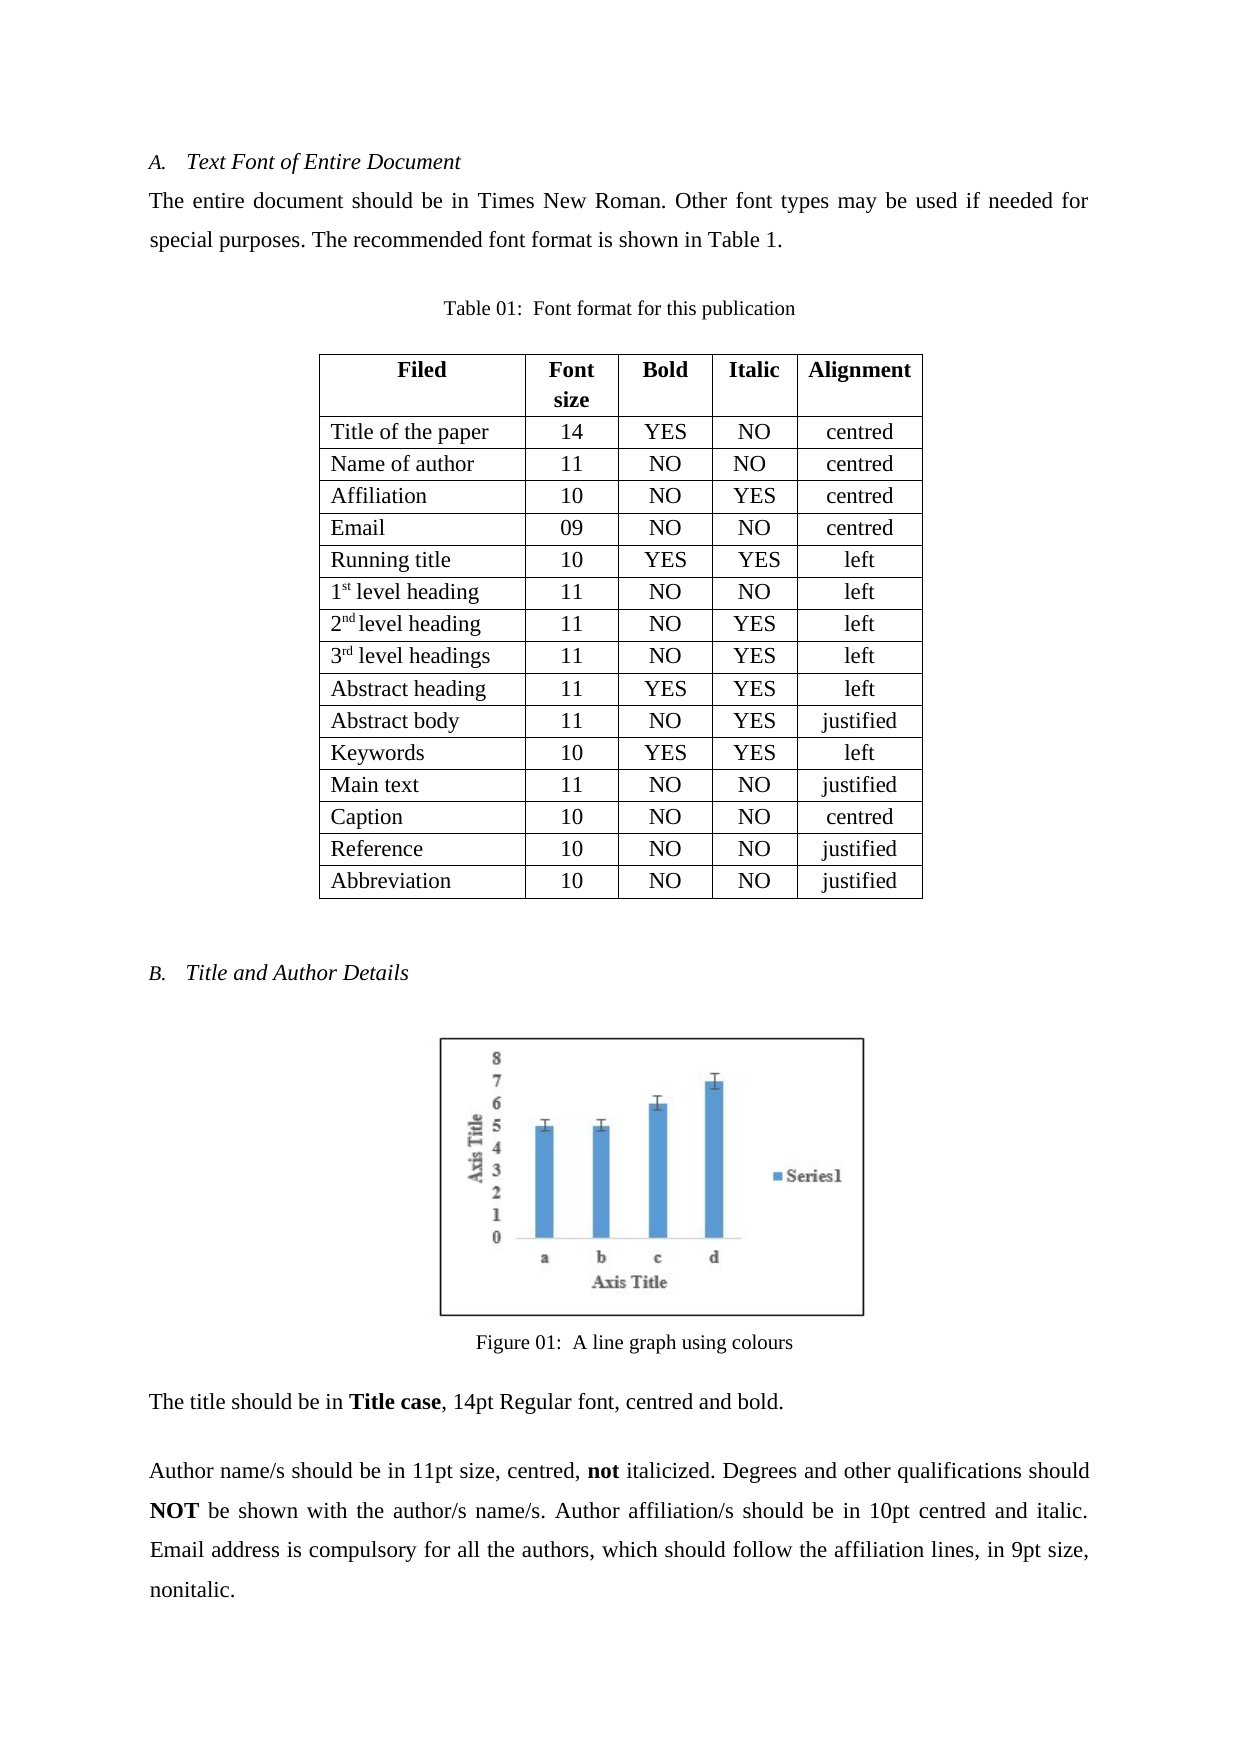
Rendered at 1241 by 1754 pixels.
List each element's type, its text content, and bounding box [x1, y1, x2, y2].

table_cell left [798, 546, 922, 577]
table_cell justified [798, 866, 922, 897]
table_cell YES [619, 674, 712, 705]
subtitle Text Font of Entire Document [148, 148, 1090, 175]
table_cell left [798, 738, 922, 769]
table_cell 2nd level heading [320, 610, 525, 641]
table_cell YES [619, 417, 712, 448]
subtitle Title and Author Details [148, 959, 1090, 985]
table_cell NO [619, 706, 712, 737]
table_cell 10 [526, 546, 618, 577]
table_cell 11 [526, 706, 618, 737]
table_cell YES [619, 738, 712, 769]
table_cell YES [713, 706, 797, 737]
table_cell NO [713, 834, 797, 865]
text The entire document should be in Times New Roman. Other font types may be used if needed for special purposes. The recommended font format is shown in Table 1. [148, 187, 1090, 253]
table_cell NO [713, 449, 797, 480]
table_cell Affiliation [320, 481, 525, 512]
table_cell Main text [320, 770, 525, 801]
table_cell NO [713, 866, 797, 897]
table_cell NO [713, 802, 797, 833]
table_cell NO [713, 514, 797, 544]
table_cell Title of the paper [320, 417, 525, 448]
table_header Font size [526, 355, 618, 416]
table_cell YES [713, 481, 797, 512]
table_cell YES [713, 610, 797, 641]
table_cell Email [320, 514, 525, 544]
table_cell NO [713, 770, 797, 801]
table_cell NO [619, 642, 712, 673]
table_header Alignment [798, 355, 922, 416]
table_cell justified [798, 834, 922, 865]
table_cell YES [713, 546, 797, 577]
table_cell 09 [526, 514, 618, 544]
table_cell Name of author [320, 449, 525, 480]
table_cell Running title [320, 546, 525, 577]
table_cell left [798, 642, 922, 673]
table_cell left [798, 610, 922, 641]
table_cell 10 [526, 866, 618, 897]
table_cell 11 [526, 770, 618, 801]
table_cell centred [798, 417, 922, 448]
table_cell centred [798, 481, 922, 512]
table_cell Reference [320, 834, 525, 865]
table_cell NO [619, 770, 712, 801]
table_cell 10 [526, 738, 618, 769]
table_cell YES [713, 674, 797, 705]
table_cell left [798, 578, 922, 609]
table_cell 1st level heading [320, 578, 525, 609]
table_cell NO [619, 578, 712, 609]
table_cell 10 [526, 802, 618, 833]
table_cell NO [619, 514, 712, 544]
table_cell justified [798, 770, 922, 801]
table_cell NO [619, 610, 712, 641]
table_cell justified [798, 706, 922, 737]
picture [431, 1027, 874, 1326]
table_cell centred [798, 802, 922, 833]
table_cell NO [619, 866, 712, 897]
text Table 01: Font format for this publication [178, 296, 1060, 320]
table_cell NO [619, 449, 712, 480]
table_cell Abstract heading [320, 674, 525, 705]
table_cell 10 [526, 481, 618, 512]
table_cell Abbreviation [320, 866, 525, 897]
text The title should be in Title case, 14pt Regular font, centred and bold. [148, 1388, 1090, 1414]
table_cell NO [619, 481, 712, 512]
text Figure 01: A line graph using colours [178, 1330, 1090, 1354]
table_cell 11 [526, 674, 618, 705]
text Author name/s should be in 11pt size, centred, not italicized. Degrees and other qualifications should NOT be shown with the author/s name/s. Author affiliation/s should be in 10pt centred and italic. Email address is compulsory for all the authors, which should follow the affiliation lines, in 9pt size, nonitalic. [148, 1457, 1090, 1602]
table_header Filed [320, 355, 525, 416]
table_cell centred [798, 514, 922, 544]
table_cell YES [713, 642, 797, 673]
table_cell centred [798, 449, 922, 480]
table_cell Abstract body [320, 706, 525, 737]
table_cell YES [619, 546, 712, 577]
table_cell NO [619, 802, 712, 833]
table_cell 11 [526, 578, 618, 609]
table_cell 14 [526, 417, 618, 448]
table_cell 10 [526, 834, 618, 865]
table_cell NO [713, 578, 797, 609]
table_cell left [798, 674, 922, 705]
table_cell 11 [526, 449, 618, 480]
table_cell 11 [526, 610, 618, 641]
table_cell Caption [320, 802, 525, 833]
table_cell 3rd level headings [320, 642, 525, 673]
table_cell Keywords [320, 738, 525, 769]
table_header Italic [713, 355, 797, 416]
table_header Bold [619, 355, 712, 416]
table_cell 11 [526, 642, 618, 673]
table_cell YES [713, 738, 797, 769]
table_cell NO [713, 417, 797, 448]
table_cell NO [619, 834, 712, 865]
